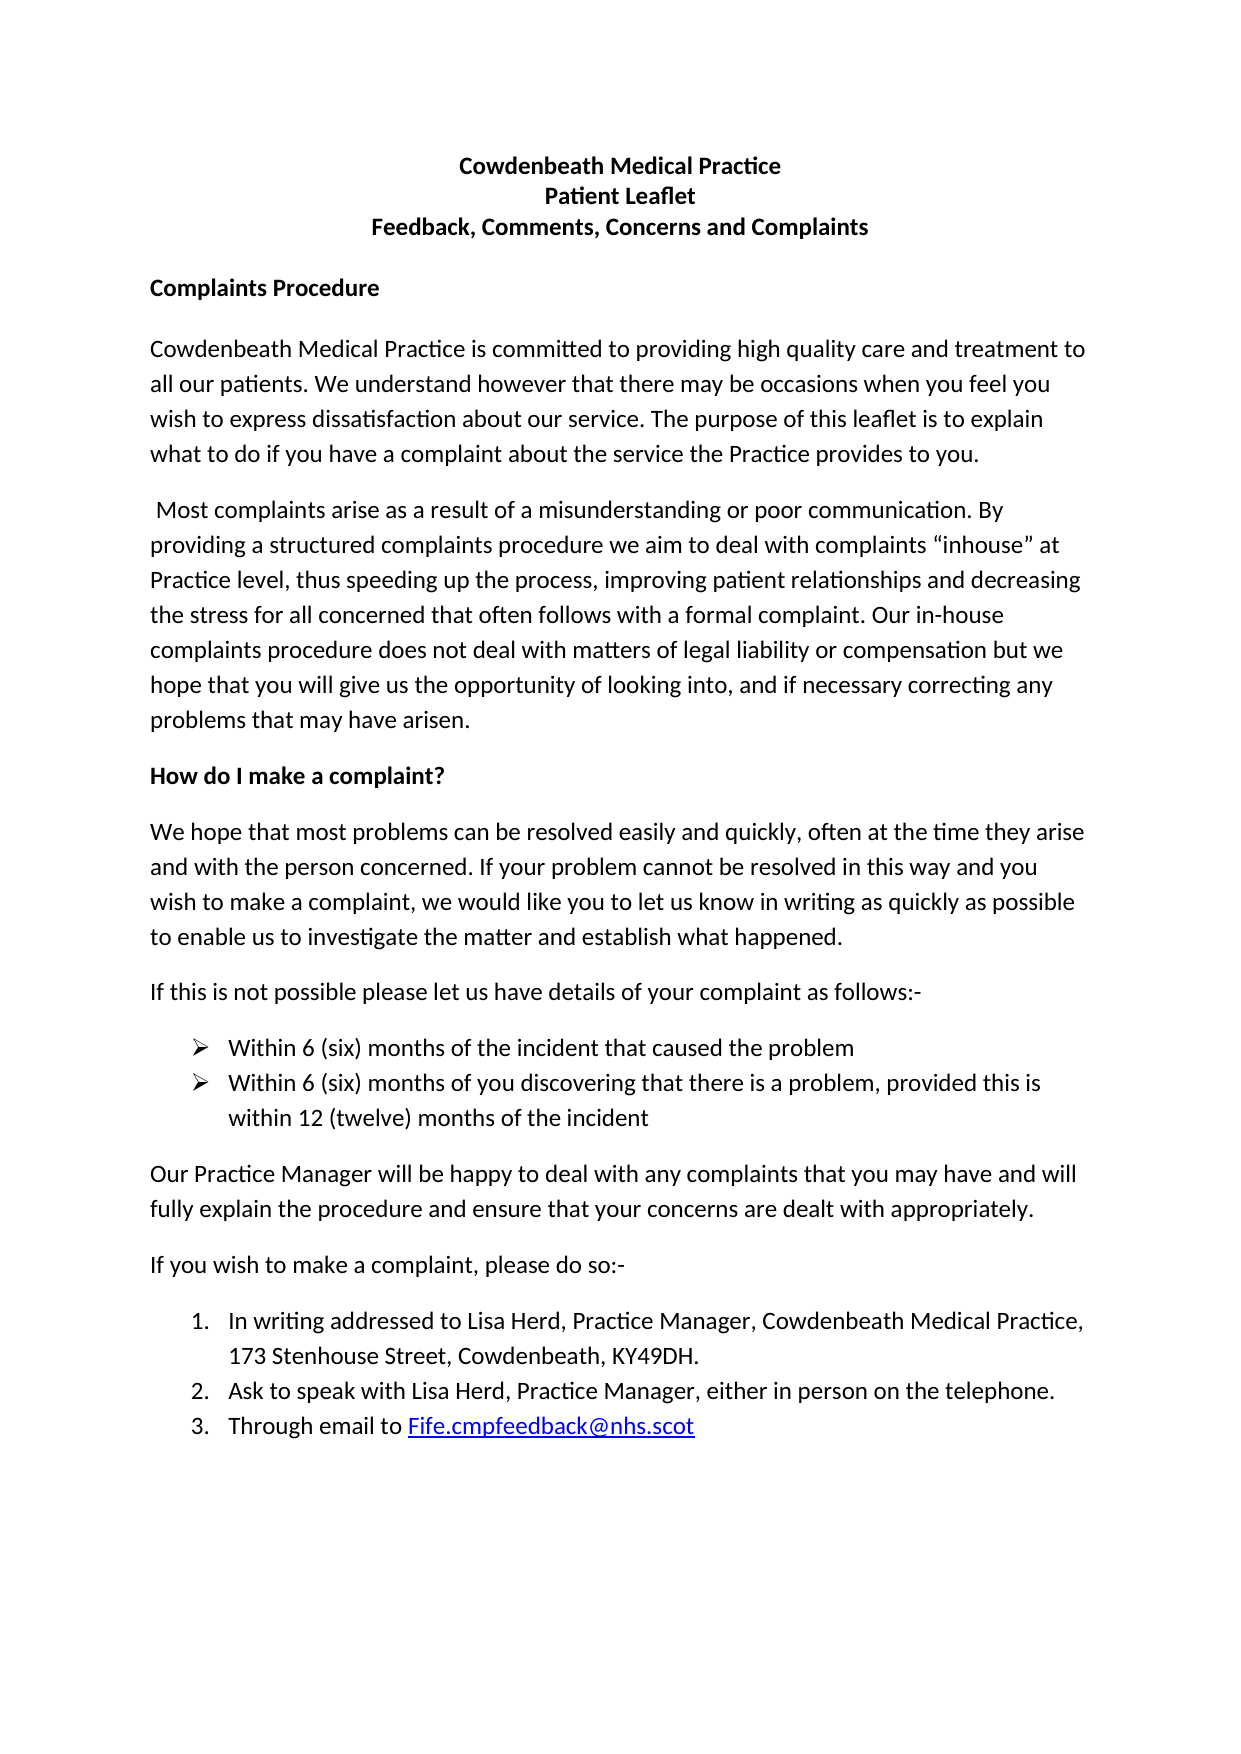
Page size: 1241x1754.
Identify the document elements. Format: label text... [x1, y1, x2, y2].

text Patient Leaflet [150, 181, 1090, 211]
text Complaints Procedure [150, 272, 1090, 303]
list Within 6 (six) months of you discovering that there is a problem, provided this is within 12 (twelve) months of the incident [191, 1067, 1090, 1133]
text If this is not possible please let us have details of your complaint as follows:- [150, 976, 1090, 1007]
text Cowdenbeath Medical Practice [150, 150, 1090, 181]
list Within 6 (six) months of the incident that caused the problem [191, 1032, 1090, 1063]
text Our Practice Manager will be happy to deal with any complaints that you may have and will fully explain the procedure and ensure that your concerns are dealt with appropriately. [150, 1158, 1090, 1224]
text Feedback, Comments, Concerns and Complaints [150, 211, 1090, 242]
text We hope that most problems can be resolved easily and quickly, often at the time they arise and with the person concerned. If your problem cannot be resolved in this way and you wish to make a complaint, we would like you to let us know in writing as quickly as possible to enable us to investigate the matter and establish what happened. [150, 816, 1090, 951]
text If you wish to make a complaint, please do so:- [150, 1249, 1090, 1279]
list Ask to speak with Lisa Herd, Practice Manager, either in person on the telephone. [191, 1375, 1090, 1405]
text Most complaints arise as a result of a misunderstanding or poor communication. By providing a structured complaints procedure we aim to deal with complaints “inhouse” at Practice level, thus speeding up the process, improving patient relationships and decreasing the stress for all concerned that often follows with a formal complaint. Our in-house complaints procedure does not deal with matters of legal liability or compensation but we hope that you will give us the opportunity of looking into, and if necessary correcting any problems that may have arisen. [150, 494, 1090, 734]
list In writing addressed to Lisa Herd, Practice Manager, Cowdenbeath Medical Practice, 173 Stenhouse Street, Cowdenbeath, KY49DH. [191, 1305, 1090, 1370]
text Cowdenbeath Medical Practice is committed to providing high quality care and treatment to all our patients. We understand however that there may be occasions when you feel you wish to express dissatisfaction about our service. The purpose of this leaflet is to explain what to do if you have a complaint about the service the Practice provides to you. [150, 333, 1090, 469]
list Through email to Fife.cmpfeedback@nhs.scot [191, 1410, 1090, 1440]
text How do I make a complaint? [150, 760, 1090, 790]
